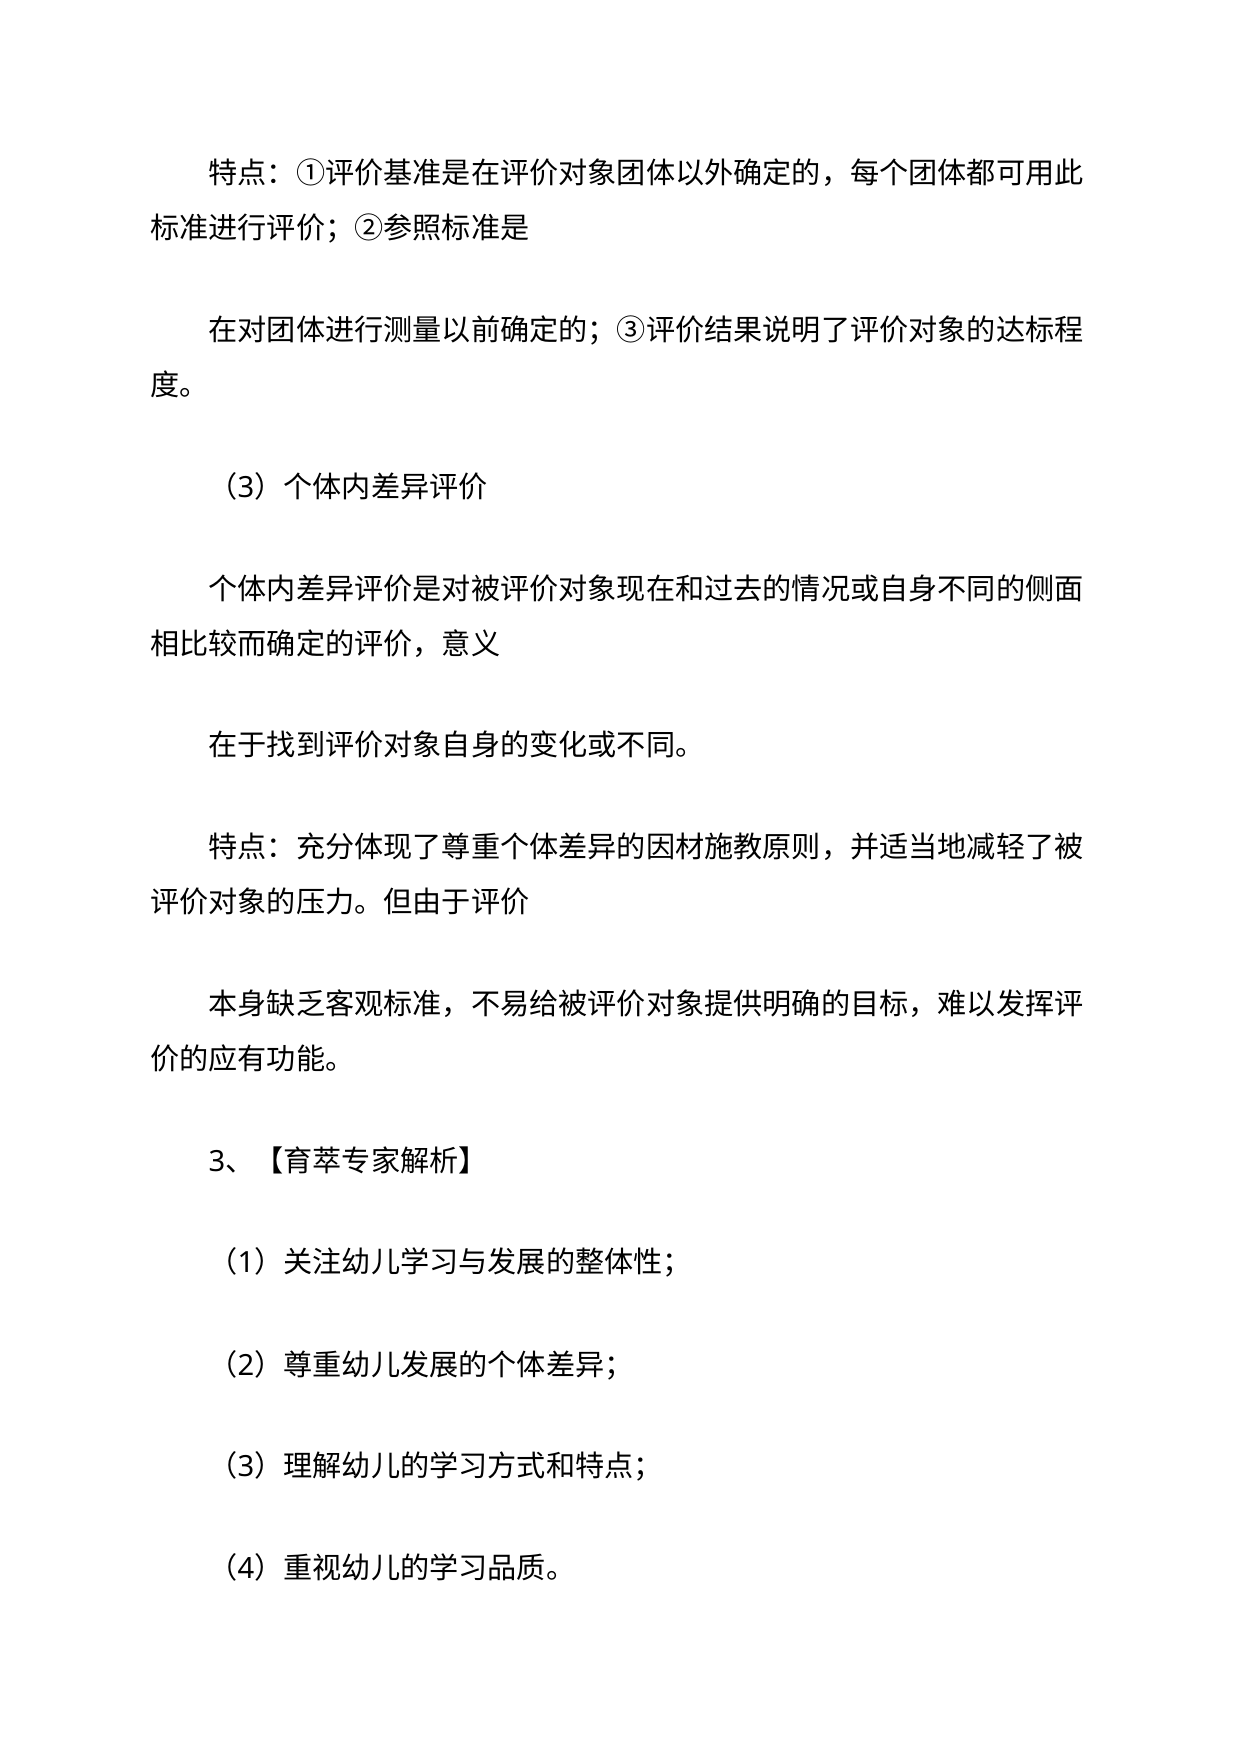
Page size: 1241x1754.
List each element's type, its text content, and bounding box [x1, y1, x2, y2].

text 个体内差异评价是对被评价对象现在和过去的情况或自身不同的侧面相比较而确定的评价，意义 [150, 565, 1090, 662]
text 本身缺乏客观标准，不易给被评价对象提供明确的目标，难以发挥评价的应有功能。 [150, 980, 1090, 1078]
text 特点：①评价基准是在评价对象团体以外确定的，每个团体都可用此标准进行评价；②参照标准是 [150, 150, 1090, 247]
text 在于找到评价对象自身的变化或不同。 [150, 722, 1090, 764]
text 特点：充分体现了尊重个体差异的因材施教原则，并适当地减轻了被评价对象的压力。但由于评价 [150, 824, 1090, 921]
text （1）关注幼儿学习与发展的整体性； [150, 1239, 1090, 1281]
text （2）尊重幼儿发展的个体差异； [150, 1341, 1090, 1383]
text 在对团体进行测量以前确定的；③评价结果说明了评价对象的达标程度。 [150, 307, 1090, 404]
text （4）重视幼儿的学习品质。 [150, 1545, 1090, 1587]
text （3）理解幼儿的学习方式和特点； [150, 1443, 1090, 1485]
text （3）个体内差异评价 [150, 463, 1090, 506]
text 3、【育萃专家解析】 [150, 1137, 1090, 1179]
